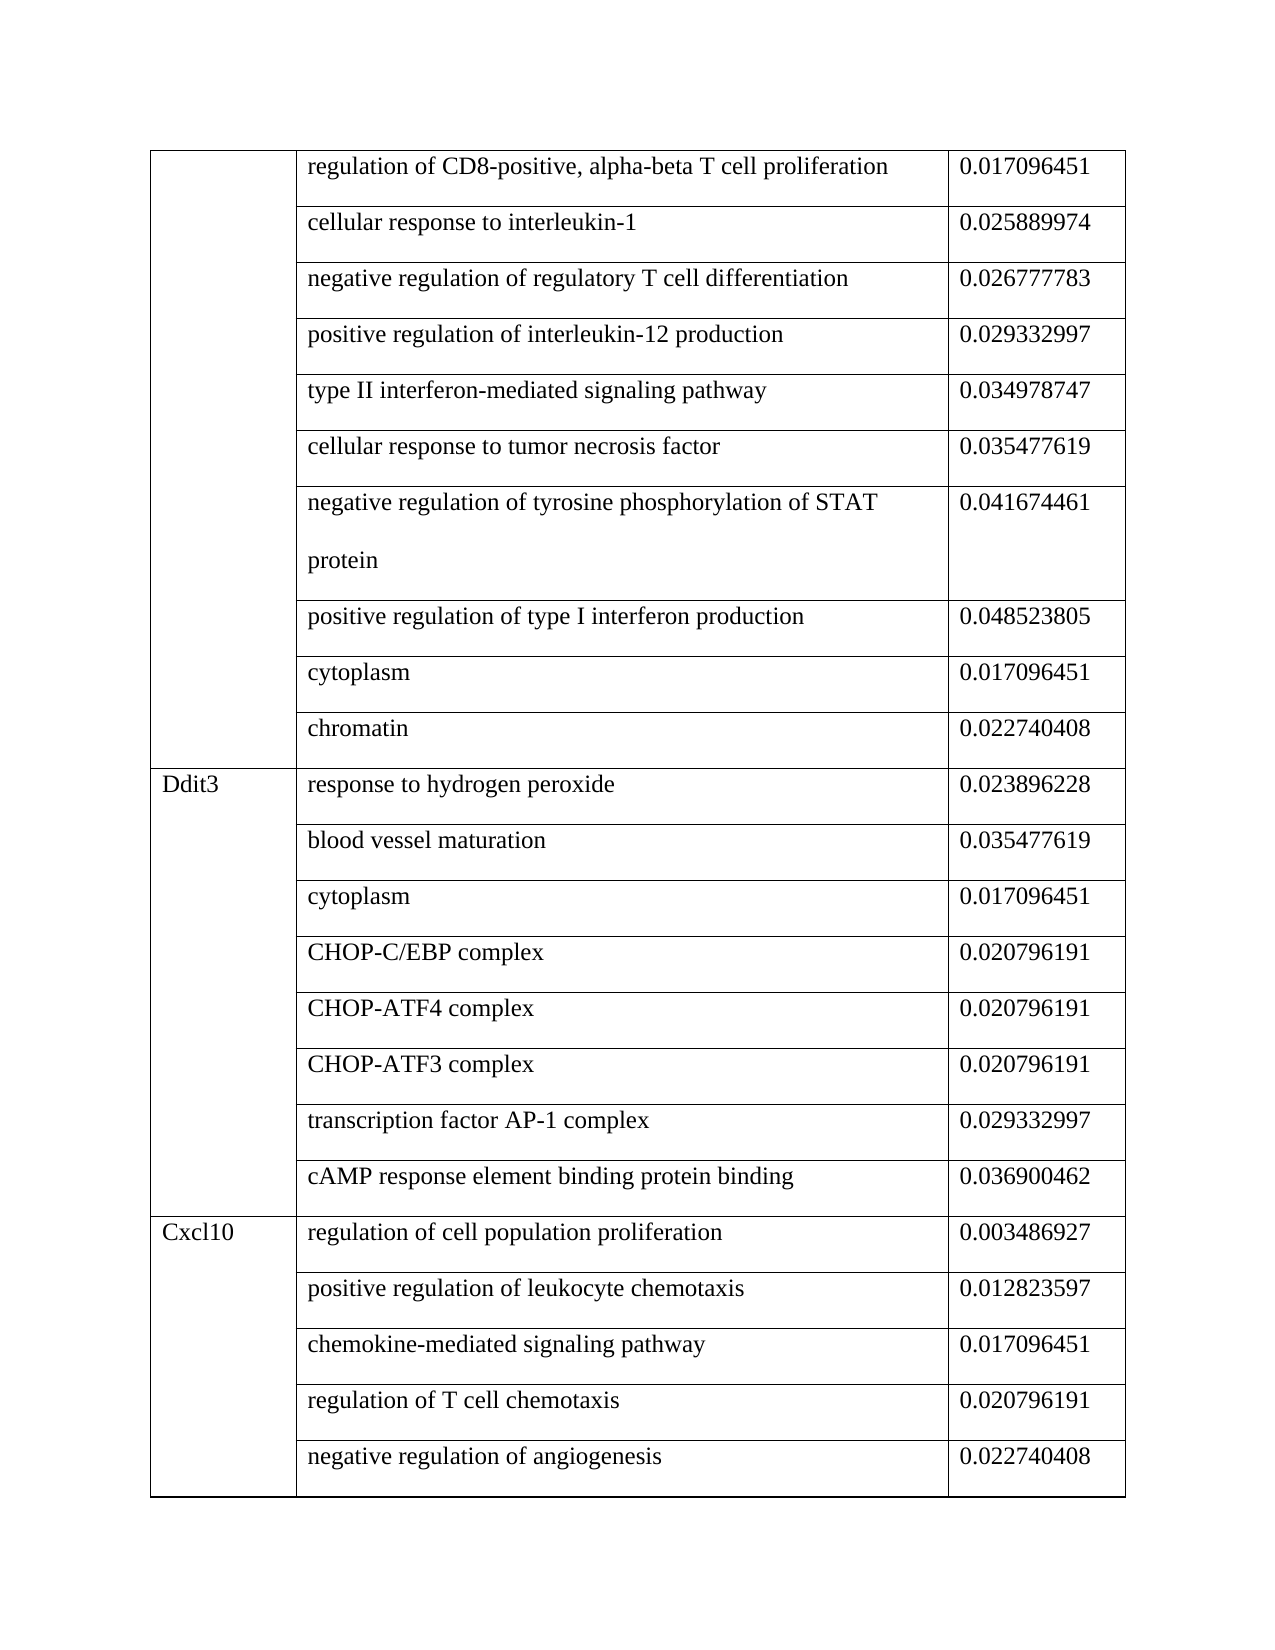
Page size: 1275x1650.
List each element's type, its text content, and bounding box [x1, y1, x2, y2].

table_cell chemokine-mediated signaling pathway [297, 1329, 948, 1384]
table_cell regulation of T cell chemotaxis [297, 1385, 948, 1440]
table_cell 0.003486927 [949, 1217, 1125, 1272]
table_cell 0.025889974 [949, 207, 1125, 262]
table_cell 0.022740408 [949, 713, 1125, 768]
table_cell chromatin [297, 713, 948, 768]
table_cell 0.036900462 [949, 1161, 1125, 1216]
table_cell positive regulation of interleukin-12 production [297, 319, 948, 374]
table_cell cAMP response element binding protein binding [297, 1161, 948, 1216]
table_cell Ddit3 [151, 769, 296, 1216]
table_cell 0.029332997 [949, 1105, 1125, 1160]
table_cell negative regulation of angiogenesis [297, 1441, 948, 1496]
table_cell 0.035477619 [949, 431, 1125, 486]
table_cell 0.020796191 [949, 1385, 1125, 1440]
table_cell 0.026777783 [949, 263, 1125, 318]
table_cell 0.041674461 [949, 487, 1125, 600]
table_cell blood vessel maturation [297, 825, 948, 880]
table_cell 0.020796191 [949, 993, 1125, 1048]
table_cell 0.035477619 [949, 825, 1125, 880]
table_cell CHOP-ATF3 complex [297, 1049, 948, 1104]
table_cell cytoplasm [297, 881, 948, 936]
table_cell positive regulation of type I interferon production [297, 601, 948, 656]
table_cell CHOP-ATF4 complex [297, 993, 948, 1048]
table_cell 0.048523805 [949, 601, 1125, 656]
table_cell 0.034978747 [949, 375, 1125, 430]
table_cell 0.022740408 [949, 1441, 1125, 1496]
table_cell 0.023896228 [949, 769, 1125, 824]
table_cell type II interferon-mediated signaling pathway [297, 375, 948, 430]
table_cell cellular response to interleukin-1 [297, 207, 948, 262]
table_cell Cxcl10 [151, 1217, 296, 1496]
table_cell transcription factor AP-1 complex [297, 1105, 948, 1160]
table_cell 0.012823597 [949, 1273, 1125, 1328]
table_cell cellular response to tumor necrosis factor [297, 431, 948, 486]
table_cell 0.029332997 [949, 319, 1125, 374]
table_cell negative regulation of tyrosine phosphorylation of STAT protein [297, 487, 948, 600]
table_cell regulation of CD8-positive, alpha-beta T cell proliferation [297, 151, 948, 206]
table_cell CHOP-C/EBP complex [297, 937, 948, 992]
table_cell 0.017096451 [949, 1329, 1125, 1384]
table_cell regulation of cell population proliferation [297, 1217, 948, 1272]
table_cell 0.017096451 [949, 881, 1125, 936]
table_cell 0.017096451 [949, 657, 1125, 712]
table_cell 0.020796191 [949, 1049, 1125, 1104]
table_cell 0.017096451 [949, 151, 1125, 206]
table_cell 0.020796191 [949, 937, 1125, 992]
table_cell negative regulation of regulatory T cell differentiation [297, 263, 948, 318]
table_cell cytoplasm [297, 657, 948, 712]
table_cell response to hydrogen peroxide [297, 769, 948, 824]
table_cell positive regulation of leukocyte chemotaxis [297, 1273, 948, 1328]
